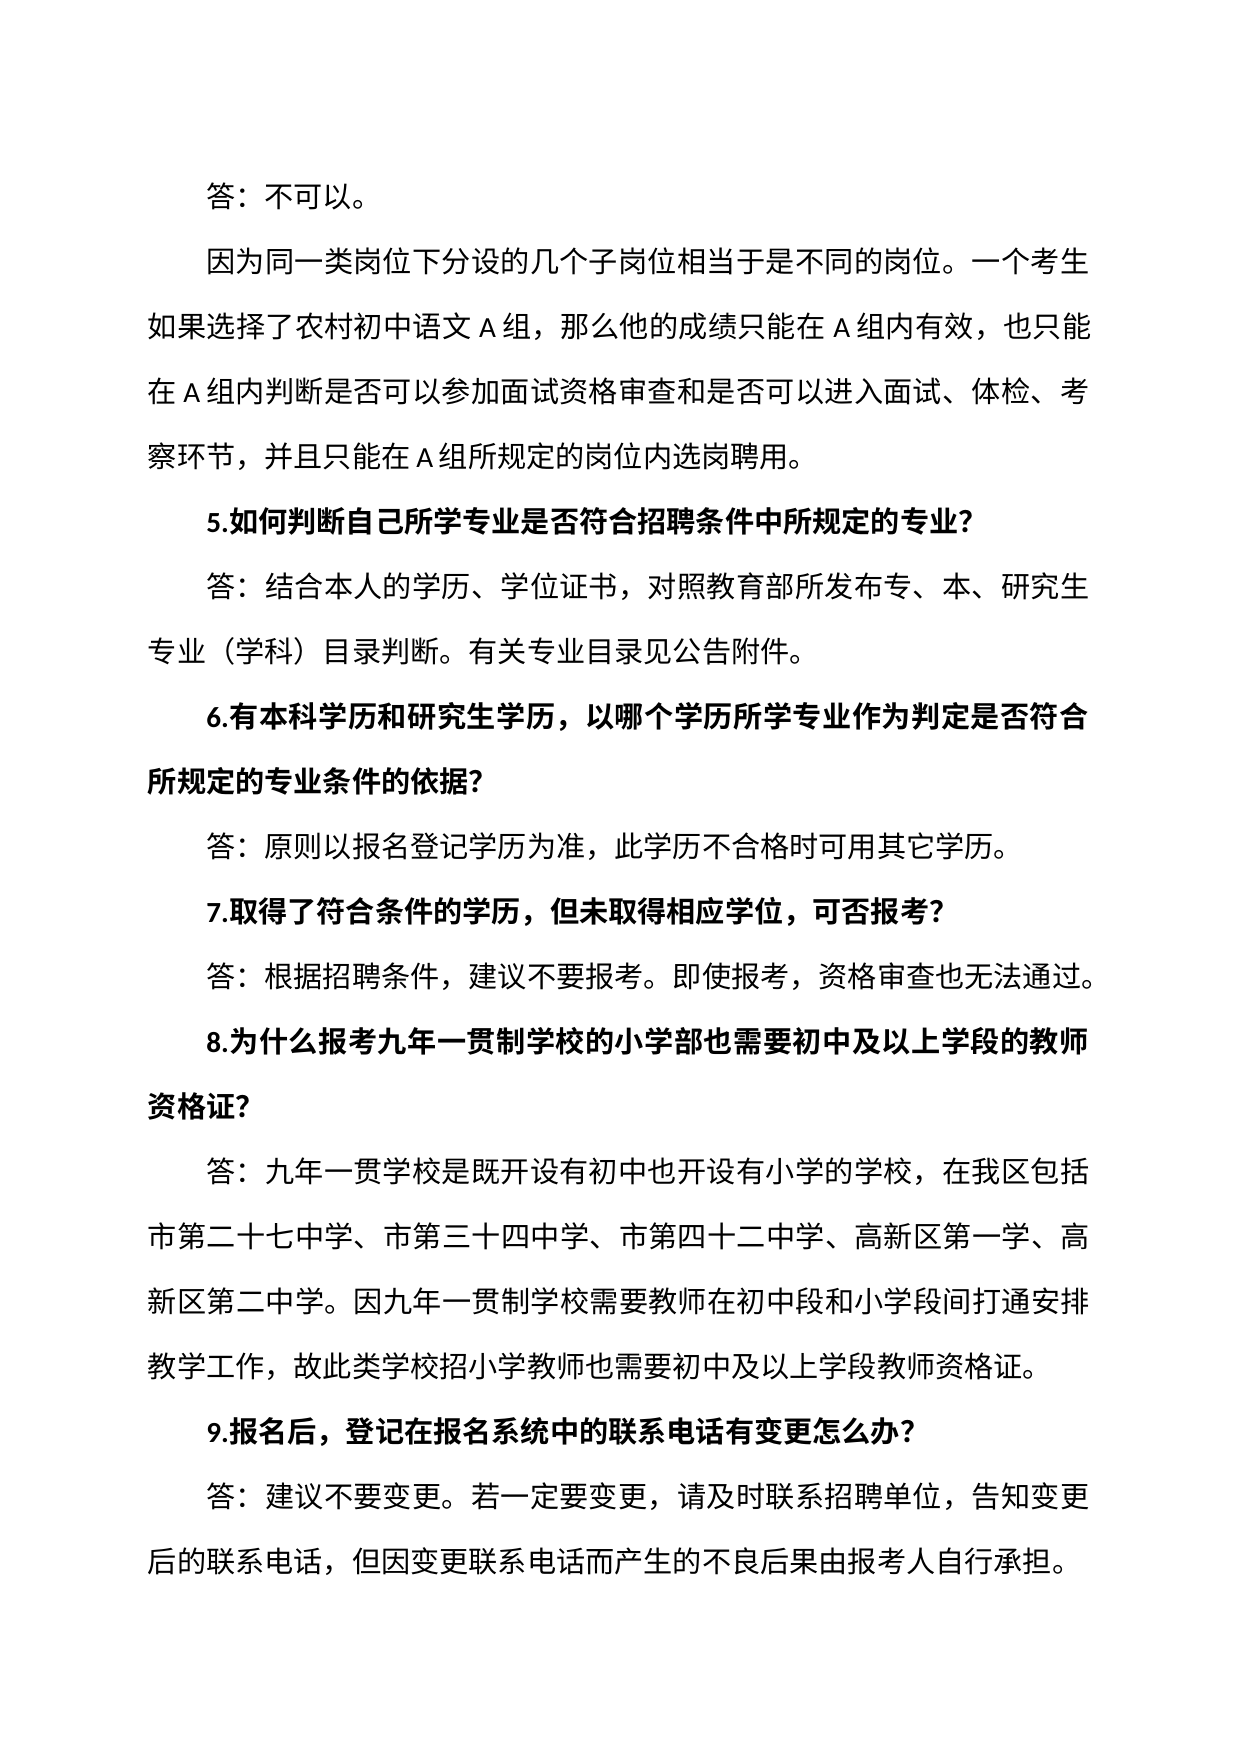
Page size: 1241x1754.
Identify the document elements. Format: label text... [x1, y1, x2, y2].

text 答：根据招聘条件，建议不要报考。即使报考，资格审查也无法通过。 [148, 942, 1092, 1007]
text 答：九年一贯学校是既开设有初中也开设有小学的学校，在我区包括市第二十七中学、市第三十四中学、市第四十二中学、高新区第一学、高新区第二中学。因九年一贯制学校需要教师在初中段和小学段间打通安排教学工作，故此类学校招小学教师也需要初中及以上学段教师资格证。 [148, 1137, 1092, 1397]
text 6.有本科学历和研究生学历，以哪个学历所学专业作为判定是否符合所规定的专业条件的依据？ [148, 682, 1092, 812]
text 8.为什么报考九年一贯制学校的小学部也需要初中及以上学段的教师资格证？ [148, 1007, 1092, 1137]
text 5.如何判断自己所学专业是否符合招聘条件中所规定的专业？ [148, 487, 1092, 552]
text 因为同一类岗位下分设的几个子岗位相当于是不同的岗位。一个考生如果选择了农村初中语文A组，那么他的成绩只能在A组内有效，也只能在A组内判断是否可以参加面试资格审查和是否可以进入面试、体检、考察环节，并且只能在A组所规定的岗位内选岗聘用。 [148, 227, 1092, 487]
text 7.取得了符合条件的学历，但未取得相应学位，可否报考？ [148, 877, 1092, 942]
text 答：建议不要变更。若一定要变更，请及时联系招聘单位，告知变更后的联系电话，但因变更联系电话而产生的不良后果由报考人自行承担。 [148, 1462, 1092, 1592]
text 答：原则以报名登记学历为准，此学历不合格时可用其它学历。 [148, 812, 1092, 877]
text 答：结合本人的学历、学位证书，对照教育部所发布专、本、研究生专业（学科）目录判断。有关专业目录见公告附件。 [148, 552, 1092, 682]
text 答：不可以。 [148, 162, 1092, 227]
text 9.报名后，登记在报名系统中的联系电话有变更怎么办？ [148, 1397, 1092, 1462]
